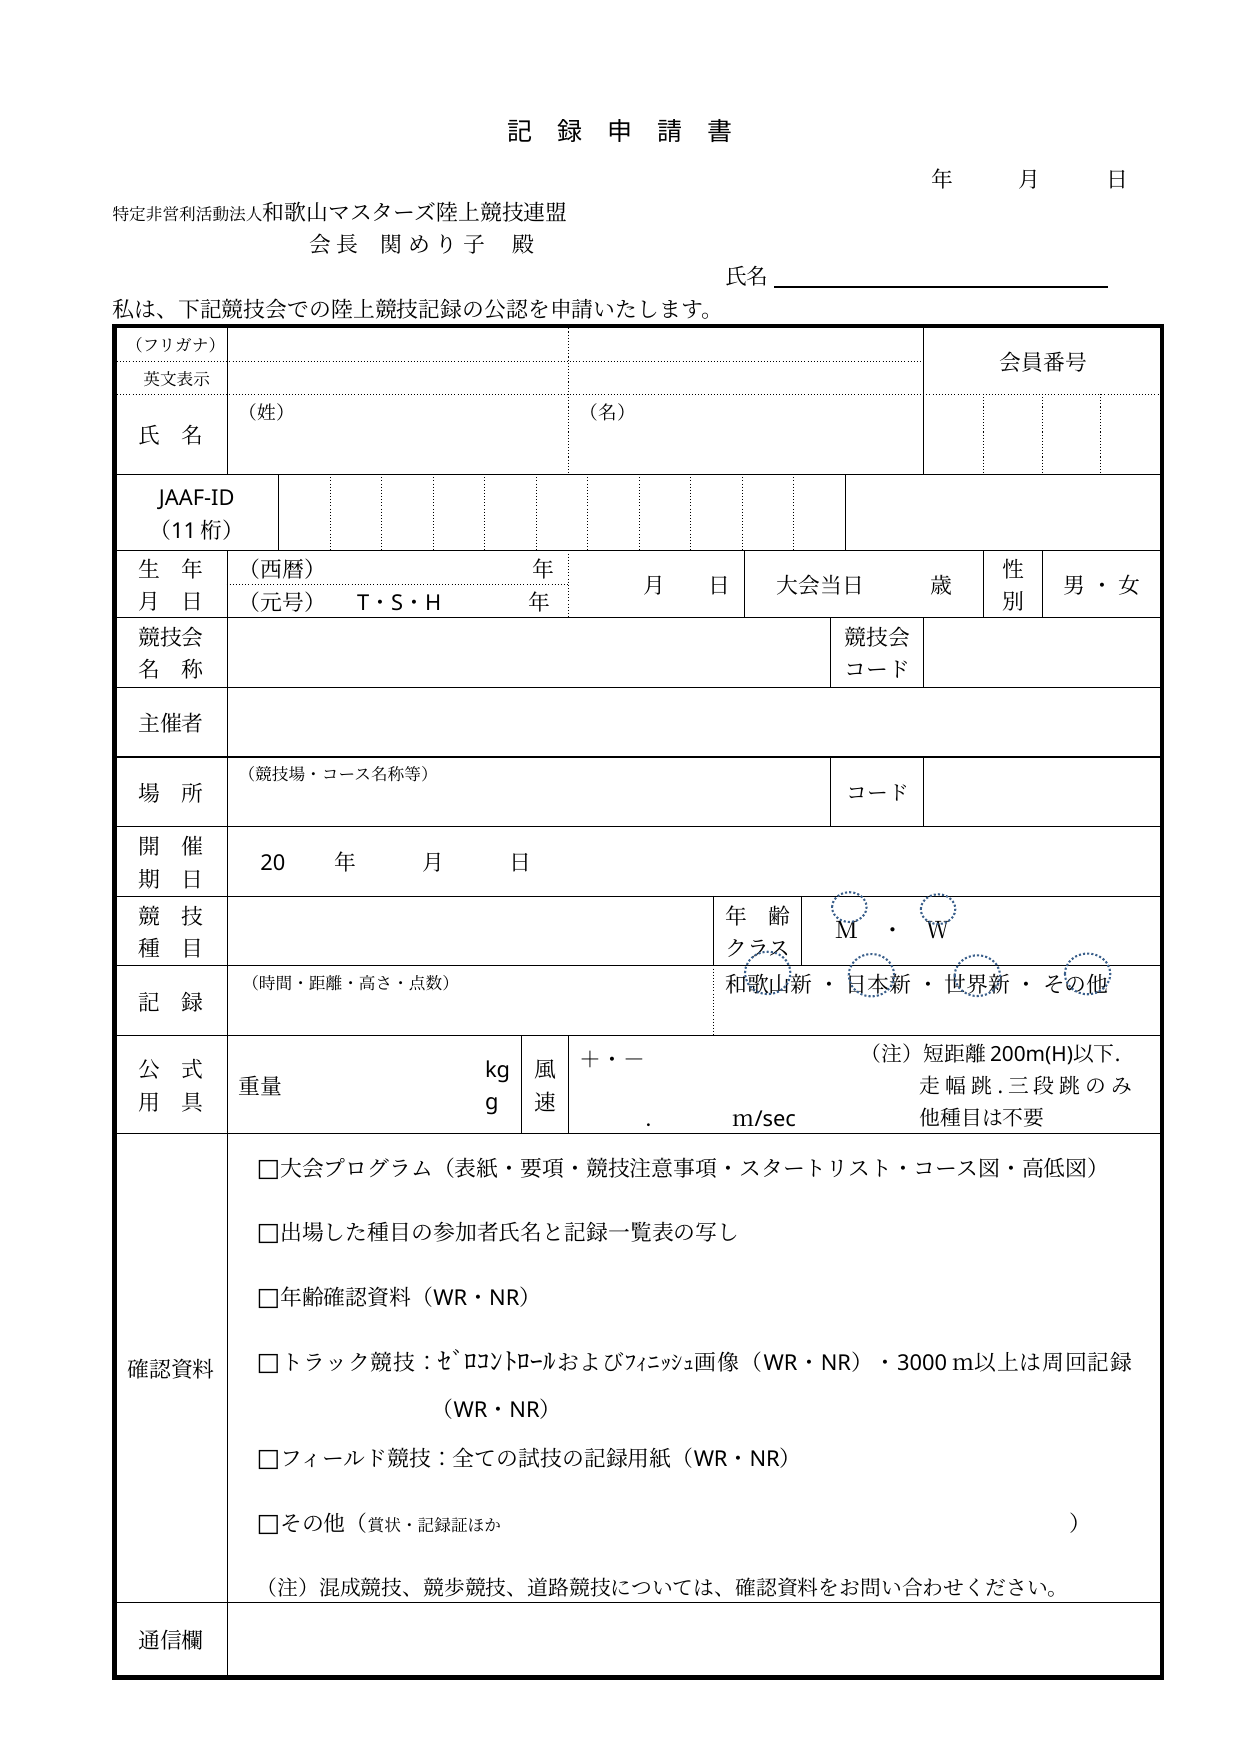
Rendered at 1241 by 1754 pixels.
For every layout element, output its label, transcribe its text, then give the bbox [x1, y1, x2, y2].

table_cell [794, 475, 845, 550]
table_cell [536, 475, 588, 550]
table_cell [228, 1603, 1160, 1675]
table_header [568, 328, 923, 361]
table_cell ． ｍ/sec [569, 1074, 845, 1133]
text 記 録 申 請 書 [112, 98, 1128, 162]
table_cell [984, 394, 1042, 474]
table_cell （西暦） [228, 551, 346, 584]
table_cell 競技会 名 称 [117, 618, 227, 687]
table_cell 20 年 月 日 [228, 827, 1160, 896]
table_cell [228, 897, 713, 965]
table_cell 和歌山新 ・ 日本新 ・ 世界新 ・ その他 [714, 966, 1160, 1035]
table_cell 公 式 用 具 [117, 1036, 227, 1133]
table_cell T・S・H 年 [346, 584, 568, 617]
table_cell [1042, 394, 1101, 474]
table_cell [485, 475, 536, 550]
table_cell 主催者 [117, 688, 227, 756]
table_cell [433, 475, 485, 550]
table_cell 生 年 月 日 [117, 551, 227, 617]
table_cell 年 [346, 551, 568, 584]
table_cell kg g [474, 1036, 521, 1133]
table_cell 記 録 [117, 966, 227, 1035]
table_cell 性別 [984, 551, 1042, 617]
table_cell コード [831, 758, 923, 826]
table_cell （姓） [228, 394, 568, 474]
table_cell [568, 361, 923, 394]
table_cell [924, 758, 1160, 826]
table_cell 月 日 [568, 551, 744, 617]
table_cell [588, 475, 639, 550]
table_cell [846, 475, 1160, 550]
table_cell 場 所 [117, 758, 227, 826]
table_cell （競技場・コース名称等） [228, 758, 830, 826]
table_cell [924, 394, 983, 474]
text 私は、下記競技会での陸上競技記録の公認を申請いたします。 [112, 291, 1128, 324]
text 会 長 関 め り 子 殿 [112, 227, 1128, 259]
table_cell 風速 [522, 1036, 568, 1133]
text 年 月 日 [112, 162, 1128, 194]
table_cell [228, 688, 1160, 756]
table_cell 重量 [228, 1036, 473, 1133]
table_cell [382, 475, 433, 550]
table_cell [279, 475, 330, 550]
table_cell 競技会コード [831, 618, 923, 687]
table_cell 競 技 種 目 [117, 897, 227, 965]
table_header （フリガナ） [117, 328, 227, 361]
table_cell JAAF-ID （11桁） [117, 475, 278, 550]
table_cell 通信欄 [117, 1603, 227, 1675]
table_cell 開 催 期 日 [117, 827, 227, 896]
table_cell ＋・－ [569, 1036, 845, 1074]
table_cell [1101, 394, 1160, 474]
table_cell 年 齢 クラス [714, 897, 801, 965]
table_header 会員番号 [924, 328, 1160, 394]
table_cell [228, 618, 830, 687]
table_cell （注）短距離200m(H)以下. 走幅跳.三段跳のみ 他種目は不要 [845, 1036, 1160, 1133]
table_cell 男 ・ 女 [1043, 551, 1160, 617]
table_cell □大会プログラム（表紙・要項・競技注意事項・スタートリスト・コース図・高低図） □出場した種目の参加者氏名と記録一覧表の写し □年齢確認資料（WR・NR） □トラック競技：ｾﾞﾛｺﾝﾄﾛｰﾙおよびﾌｨﾆｯｼｭ画像（WR・NR）・3000ｍ以上は周回記録（WR・NR） □フィールド競技：全ての試技の記録用紙（WR・NR） □その他（賞状・記録証ほか ） （注）混成競技、競歩競技、道路競技については、確認資料をお問い合わせください。 [228, 1134, 1160, 1602]
table_cell [228, 361, 568, 394]
table_cell （名） [568, 394, 923, 474]
table_cell 大会当日 歳 [745, 551, 983, 617]
table_cell [639, 475, 691, 550]
table_cell [742, 475, 794, 550]
table_cell [924, 618, 1160, 687]
table_cell Ｍ ・ Ｗ [802, 897, 1160, 965]
table_cell 確認資料 [117, 1134, 227, 1602]
table_cell [691, 475, 742, 550]
table_cell [330, 475, 382, 550]
text 氏名 [637, 259, 1128, 291]
text 特定非営利活動法人和歌山マスターズ陸上競技連盟 [112, 194, 1128, 227]
table_cell 氏 名 [117, 394, 227, 474]
table_cell 英文表示 [117, 361, 227, 394]
table_cell （元号） [228, 584, 346, 617]
table_cell （時間・距離・高さ・点数） [228, 966, 714, 1035]
table_header [228, 328, 568, 361]
